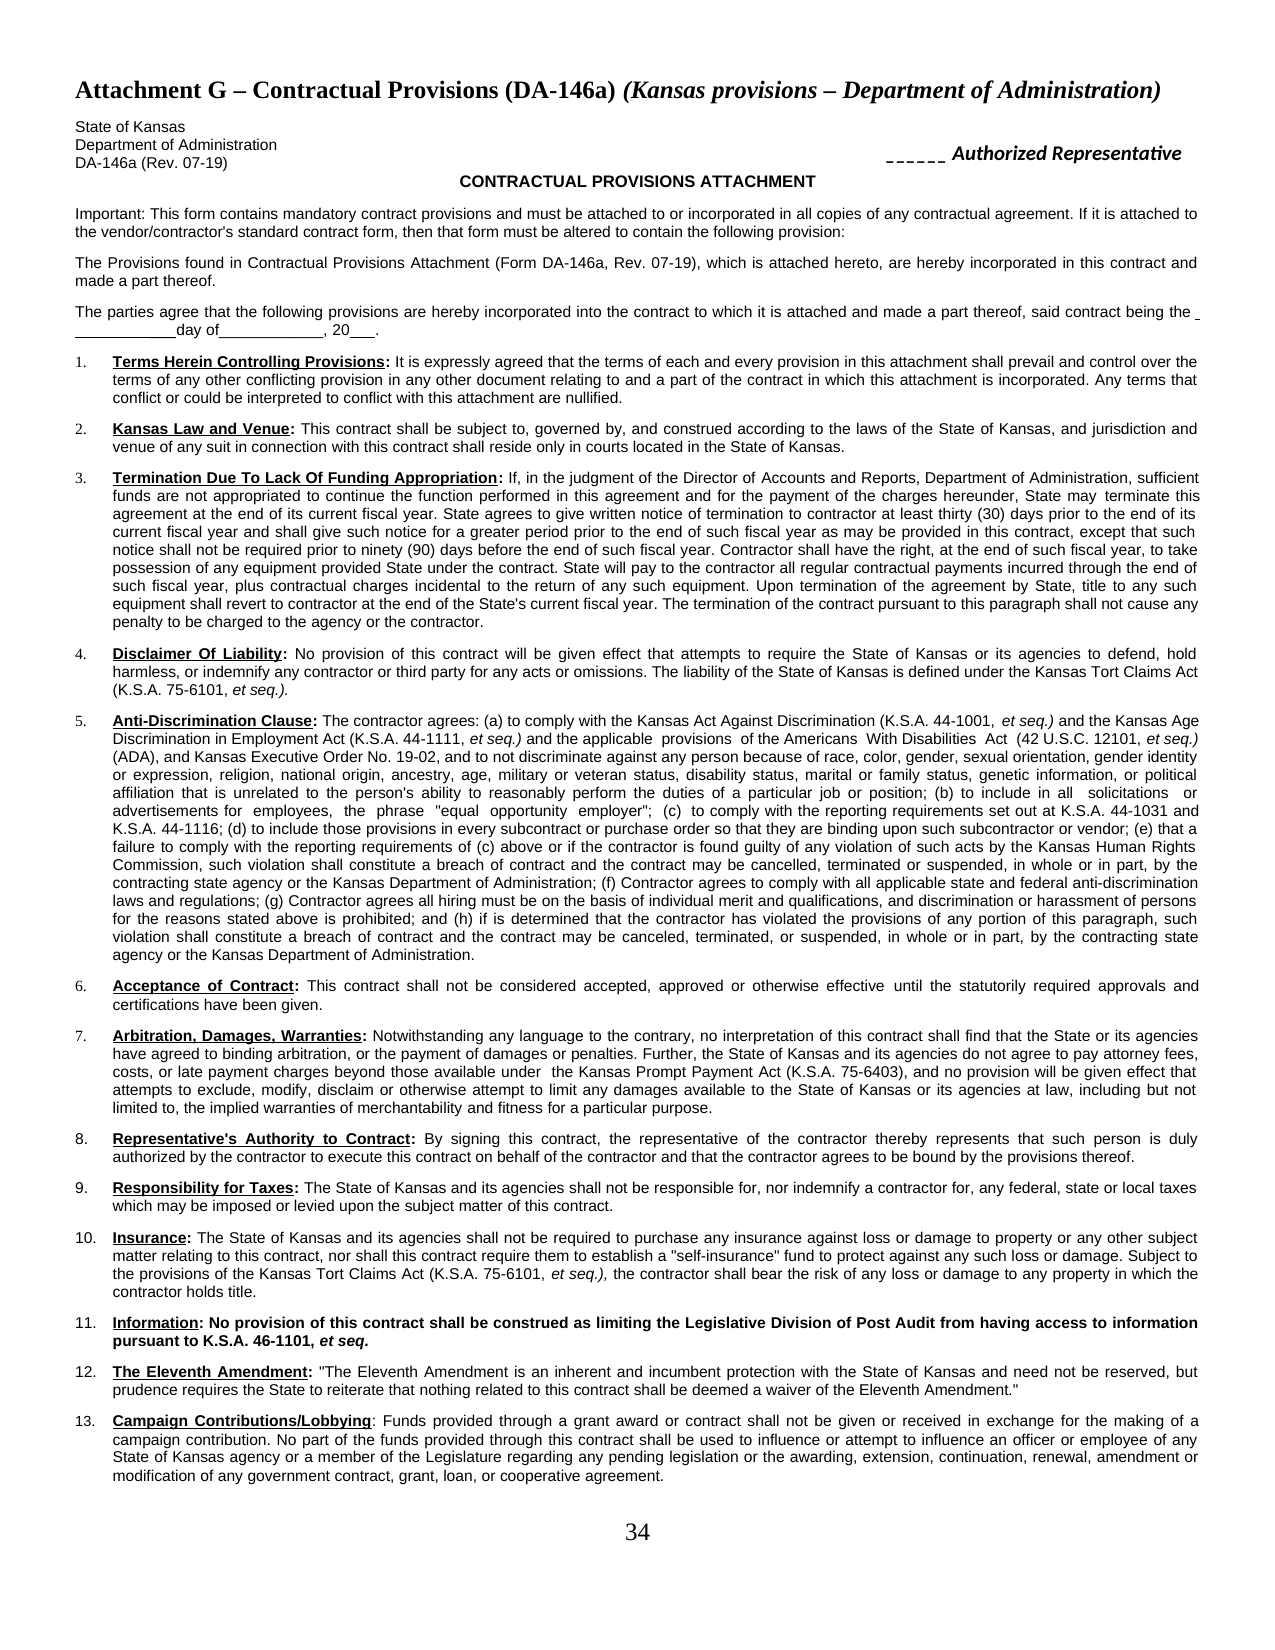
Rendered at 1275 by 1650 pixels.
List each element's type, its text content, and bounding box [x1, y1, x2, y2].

list Disclaimer Of Liability: No provision of this contract will be given effect that attempts to require the State of Kansas or its agencies to defend, hold harmless, or indemnify any contractor or third party for any acts or omissions. The liability of the State of Kansas is defined under the Kansas Tort Claims Act (K.S.A. 75-6101, et seq.). [75, 644, 1200, 698]
text State of Kansas [75, 118, 1200, 136]
list Campaign Contributions/Lobbying: Funds provided through a grant award or contract shall not be given or received in exchange for the making of a campaign contribution. No part of the funds provided through this contract shall be used to influence or attempt to influence an officer or employee of any State of Kansas agency or a member of the Legislature regarding any pending legislation or the awarding, extension, continuation, renewal, amendment or modification of any government contract, grant, loan, or cooperative agreement. [75, 1412, 1200, 1484]
list Terms Herein Controlling Provisions: It is expressly agreed that the terms of each and every provision in this attachment shall prevail and control over the terms of any other conflicting provision in any other document relating to and a part of the contract in which this attachment is incorporated. Any terms that conflict or could be interpreted to conflict with this attachment are nullified. [75, 352, 1200, 406]
list Representative's Authority to Contract: By signing this contract, the representative of the contractor thereby represents that such person is duly authorized by the contractor to execute this contract on behalf of the contractor and that the contractor agrees to be bound by the provisions thereof. [75, 1130, 1200, 1166]
list The Eleventh Amendment: "The Eleventh Amendment is an inherent and incumbent protection with the State of Kansas and need not be reserved, but prudence requires the State to reiterate that nothing related to this contract shall be deemed a waiver of the Eleventh Amendment." [75, 1363, 1200, 1399]
list Responsibility for Taxes: The State of Kansas and its agencies shall not be responsible for, nor indemnify a contractor for, any federal, state or local taxes which may be imposed or levied upon the subject matter of this contract. [75, 1179, 1200, 1215]
text Important: This form contains mandatory contract provisions and must be attached to or incorporated in all copies of any contractual agreement. If it is attached to the vendor/contractor's standard contract form, then that form must be altered to contain the following provision: [75, 204, 1200, 241]
text Department of Administration [75, 136, 1200, 154]
list Termination Due To Lack Of Funding Appropriation: If, in the judgment of the Director of Accounts and Reports, Department of Administration, sufficient funds are not appropriated to continue the function performed in this agreement and for the payment of the charges hereunder, State may terminate this agreement at the end of its current fiscal year. State agrees to give written notice of termination to contractor at least thirty (30) days prior to the end of its current fiscal year and shall give such notice for a greater period prior to the end of such fiscal year as may be provided in this contract, except that such notice shall not be required prior to ninety (90) days before the end of such fiscal year. Contractor shall have the right, at the end of such fiscal year, to take possession of any equipment provided State under the contract. State will pay to the contractor all regular contractual payments incurred through the end of such fiscal year, plus contractual charges incidental to the return of any such equipment. Upon termination of the agreement by State, title to any such equipment shall revert to contractor at the end of the State's current fiscal year. The termination of the contract pursuant to this paragraph shall not cause any penalty to be charged to the agency or the contractor. [75, 469, 1200, 631]
list Insurance: The State of Kansas and its agencies shall not be required to purchase any insurance against loss or damage to property or any other subject matter relating to this contract, nor shall this contract require them to establish a "self-insurance" fund to protect against any such loss or damage. Subject to the provisions of the Kansas Tort Claims Act (K.S.A. 75-6101, et seq.), the contractor shall bear the risk of any loss or damage to any property in which the contractor holds title. [75, 1228, 1200, 1300]
list Arbitration, Damages, Warranties: Notwithstanding any language to the contrary, no interpretation of this contract shall find that the State or its agencies have agreed to binding arbitration, or the payment of damages or penalties. Further, the State of Kansas and its agencies do not agree to pay attorney fees, costs, or late payment charges beyond those available under the Kansas Prompt Payment Act (K.S.A. 75-6403), and no provision will be given effect that attempts to exclude, modify, disclaim or otherwise attempt to limit any damages available to the State of Kansas or its agencies at law, including but not limited to, the implied warranties of merchantability and fitness for a particular purpose. [75, 1026, 1200, 1117]
list Kansas Law and Venue: This contract shall be subject to, governed by, and construed according to the laws of the State of Kansas, and jurisdiction and venue of any suit in connection with this contract shall reside only in courts located in the State of Kansas. [75, 420, 1200, 456]
text DA-146a (Rev. 07-19) [75, 154, 1200, 172]
list Information: No provision of this contract shall be construed as limiting the Legislative Division of Post Audit from having access to information pursuant to K.S.A. 46-1101, et seq. [75, 1314, 1200, 1350]
list Anti-Discrimination Clause: The contractor agrees: (a) to comply with the Kansas Act Against Discrimination (K.S.A. 44-1001, et seq.) and the Kansas Age Discrimination in Employment Act (K.S.A. 44-1111, et seq.) and the applicable provisions of the Americans With Disabilities Act (42 U.S.C. 12101, et seq.) (ADA), and Kansas Executive Order No. 19-02, and to not discriminate against any person because of race, color, gender, sexual orientation, gender identity or expression, religion, national origin, ancestry, age, military or veteran status, disability status, marital or family status, genetic information, or political affiliation that is unrelated to the person's ability to reasonably perform the duties of a particular job or position; (b) to include in all solicitations or advertisements for employees, the phrase "equal opportunity employer"; (c) to comply with the reporting requirements set out at K.S.A. 44-1031 and K.S.A. 44-1116; (d) to include those provisions in every subcontract or purchase order so that they are binding upon such subcontractor or vendor; (e) that a failure to comply with the reporting requirements of (c) above or if the contractor is found guilty of any violation of such acts by the Kansas Human Rights Commission, such violation shall constitute a breach of contract and the contract may be cancelled, terminated or suspended, in whole or in part, by the contracting state agency or the Kansas Department of Administration; (f) Contractor agrees to comply with all applicable state and federal anti-discrimination laws and regulations; (g) Contractor agrees all hiring must be on the basis of individual merit and qualifications, and discrimination or harassment of persons for the reasons stated above is prohibited; and (h) if is determined that the contractor has violated the provisions of any portion of this paragraph, such violation shall constitute a breach of contract and the contract may be canceled, terminated, or suspended, in whole or in part, by the contracting state agency or the Kansas Department of Administration. [75, 712, 1200, 964]
text CONTRACTUAL PROVISIONS ATTACHMENT [75, 172, 1200, 191]
text The Provisions found in Contractual Provisions Attachment (Form DA-146a, Rev. 07-19), which is attached hereto, are hereby incorporated in this contract and made a part thereof. [75, 254, 1200, 290]
list Acceptance of Contract: This contract shall not be considered accepted, approved or otherwise effective until the statutorily required approvals and certifications have been given. [75, 977, 1200, 1013]
text The parties agree that the following provisions are hereby incorporated into the contract to which it is attached and made a part thereof, said contract being the ___day of____________, 20 . [75, 303, 1200, 339]
subtitle Attachment G – Contractual Provisions (DA-146a) (Kansas provisions – Department of Administration) [75, 75, 1200, 104]
